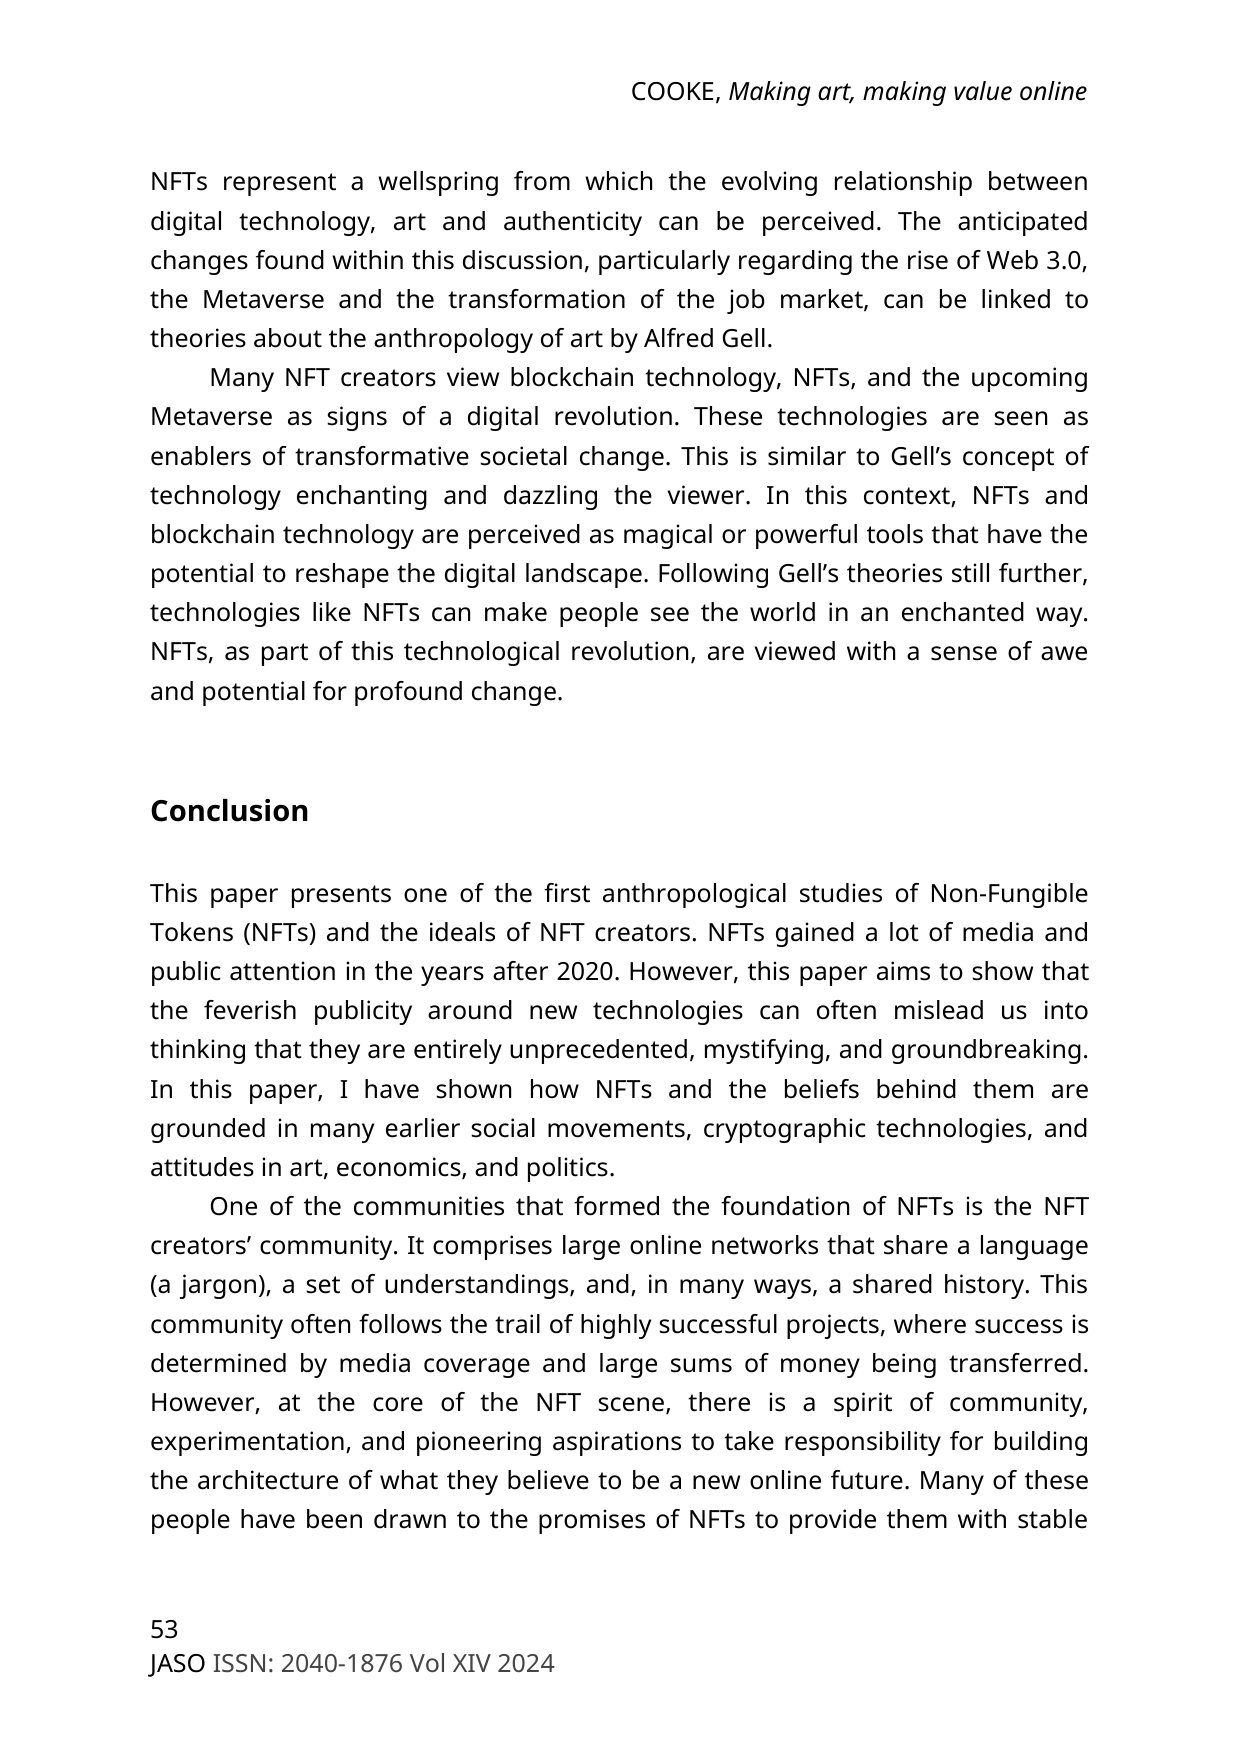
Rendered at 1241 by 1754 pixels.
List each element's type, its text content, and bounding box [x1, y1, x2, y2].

subtitle Conclusion [150, 791, 1090, 830]
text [150, 1189, 1090, 1536]
text Many NFT creators view blockchain technology, NFTs, and the upcoming Metaverse as signs of a digital revolution. These technologies are seen as enablers of transformative societal change. This is similar to Gell’s concept of technology enchanting and dazzling the viewer. In this context, NFTs and blockchain technology are perceived as magical or powerful tools that have the potential to reshape the digital landscape. Following Gell’s theories still further, technologies like NFTs can make people see the world in an enchanted way. NFTs, as part of this technological revolution, are viewed with a sense of awe and potential for profound change. [150, 360, 1090, 707]
text NFTs represent a wellspring from which the evolving relationship between digital technology, art and authenticity can be perceived. The anticipated changes found within this discussion, particularly regarding the rise of Web 3.0, the Metaverse and the transformation of the job market, can be linked to theories about the anthropology of art by Alfred Gell. [150, 164, 1090, 355]
text This paper presents one of the first anthropological studies of Non-Fungible Tokens (NFTs) and the ideals of NFT creators. NFTs gained a lot of media and public attention in the years after 2020. However, this paper aims to show that the feverish publicity around new technologies can often mislead us into thinking that they are entirely unprecedented, mystifying, and groundbreaking. In this paper, I have shown how NFTs and the beliefs behind them are grounded in many earlier social movements, cryptographic technologies, and attitudes in art, economics, and politics. [150, 875, 1090, 1184]
